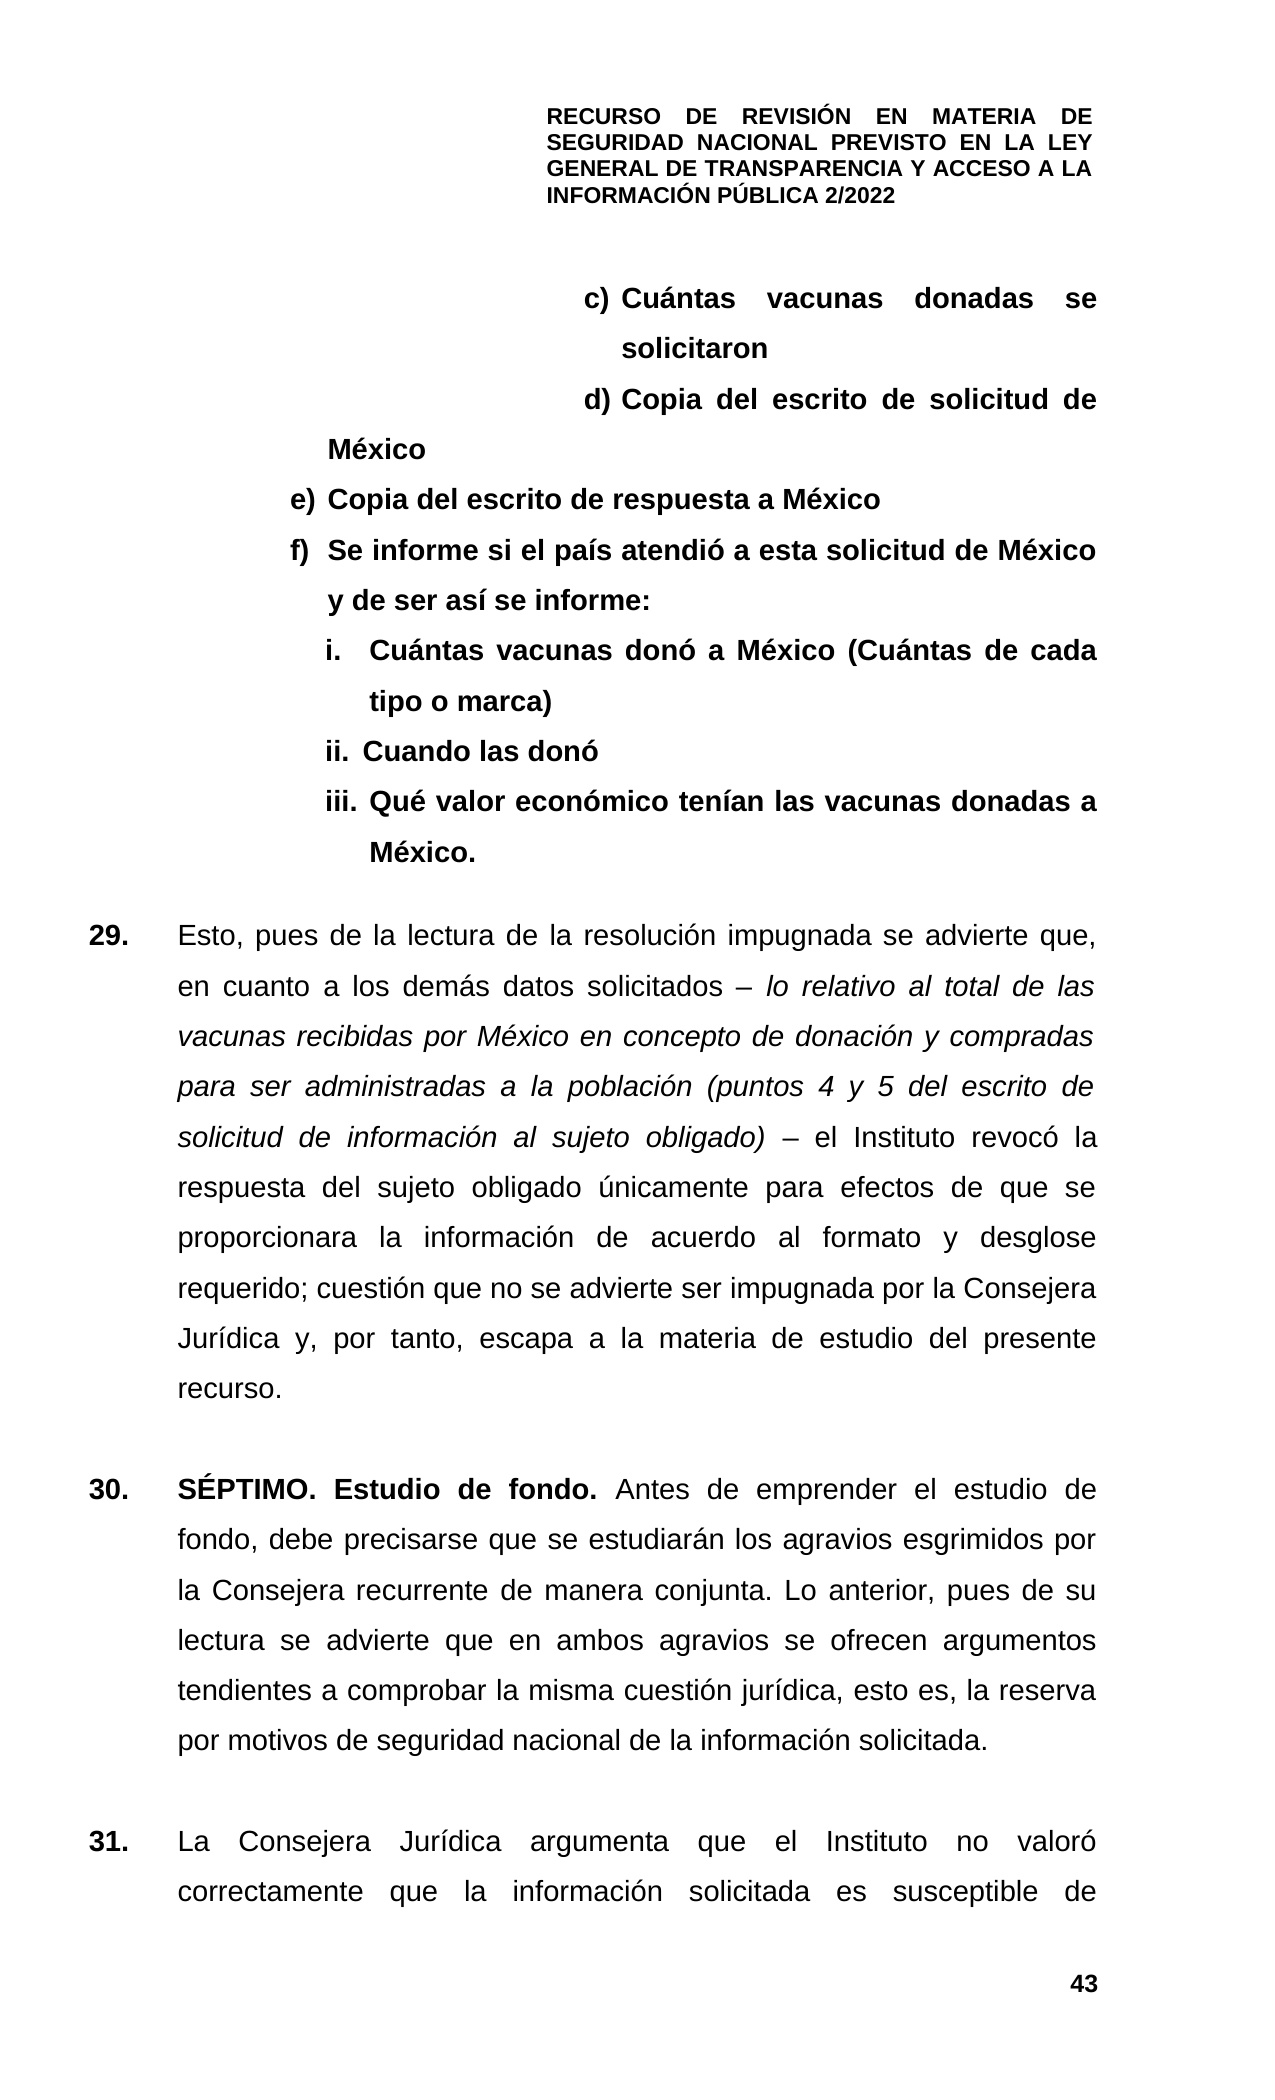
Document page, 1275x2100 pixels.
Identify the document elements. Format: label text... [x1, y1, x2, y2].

list Esto, pues de la lectura de la resolución impugnada se advierte que, en cuanto a los demás datos solicitados – lo relativo al total de las vacunas recibidas por México en concepto de donación y compradas para ser administradas a la población (puntos 4 y 5 del escrito de solicitud de información al sujeto obligado) – el Instituto revocó la respuesta del sujeto obligado únicamente para efectos de que se proporcionara la información de acuerdo al formato y desglose requerido; cuestión que no se advierte ser impugnada por la Consejera Jurídica y, por tanto, escapa a la materia de estudio del presente recurso. [88, 918, 1098, 1405]
list Qué valor económico tenían las vacunas donadas a México. [325, 784, 1098, 868]
list Cuando las donó [325, 734, 1098, 767]
list Copia del escrito de respuesta a México [290, 482, 1098, 516]
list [88, 1824, 1098, 1908]
list SÉPTIMO. Estudio de fondo. Antes de emprender el estudio de fondo, debe precisarse que se estudiarán los agravios esgrimidos por la Consejera recurrente de manera conjunta. Lo anterior, pues de su lectura se advierte que en ambos agravios se ofrecen argumentos tendientes a comprobar la misma cuestión jurídica, esto es, la reserva por motivos de seguridad nacional de la información solicitada. [88, 1472, 1098, 1757]
list Copia del escrito de solicitud de México [290, 382, 1098, 466]
list Se informe si el país atendió a esta solicitud de México y de ser así se informe: [290, 533, 1098, 617]
list Cuántas vacunas donó a México (Cuántas de cada tipo o marca) [325, 633, 1098, 717]
list Cuántas vacunas donadas se solicitaron [290, 281, 1098, 365]
